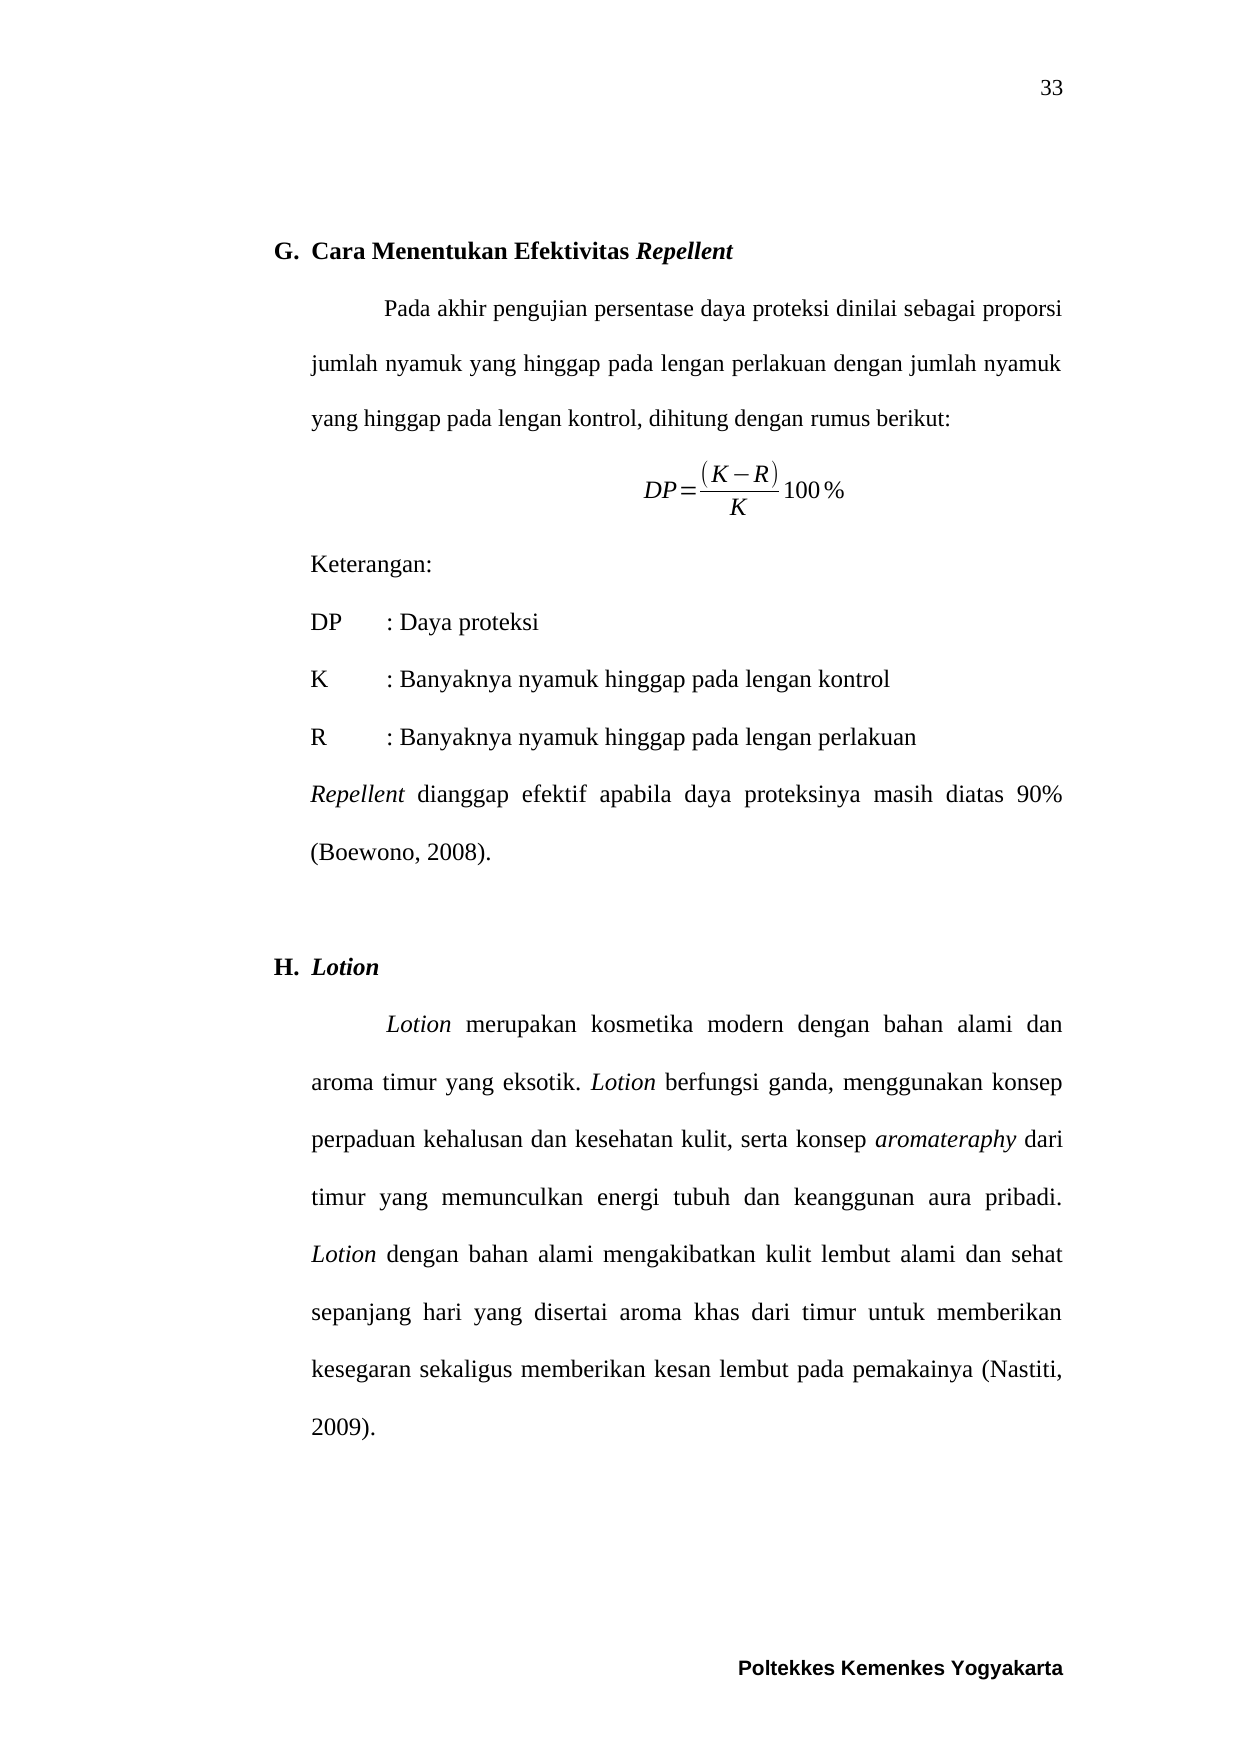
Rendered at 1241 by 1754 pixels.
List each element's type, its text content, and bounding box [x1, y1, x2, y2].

list R : Banyaknya nyamuk hinggap pada lengan perlakuan [310, 722, 1063, 751]
list Lotion [274, 952, 1063, 981]
list Keterangan: [310, 549, 1063, 578]
list K : Banyaknya nyamuk hinggap pada lengan kontrol [310, 664, 1063, 693]
list DP : Daya proteksi [310, 607, 1063, 636]
list Cara Menentukan Efektivitas Repellent [274, 236, 1063, 265]
list Pada akhir pengujian persentase daya proteksi dinilai sebagai proporsi jumlah nyamuk yang hinggap pada lengan perlakuan dengan jumlah nyamuk yang hinggap pada lengan kontrol, dihitung dengan rumus berikut: [311, 294, 1063, 432]
list Repellent dianggap efektif apabila daya proteksinya masih diatas 90% (Boewono, 2008). [310, 779, 1063, 866]
list Lotion merupakan kosmetika modern dengan bahan alami dan aroma timur yang eksotik. Lotion berfungsi ganda, menggunakan konsep perpaduan kehalusan dan kesehatan kulit, serta konsep aromateraphy dari timur yang memunculkan energi tubuh dan keanggunan aura pribadi. Lotion dengan bahan alami mengakibatkan kulit lembut alami dan sehat sepanjang hari yang disertai aroma khas dari timur untuk memberikan kesegaran sekaligus memberikan kesan lembut pada pemakainya (Nastiti, 2009). [311, 1009, 1063, 1441]
